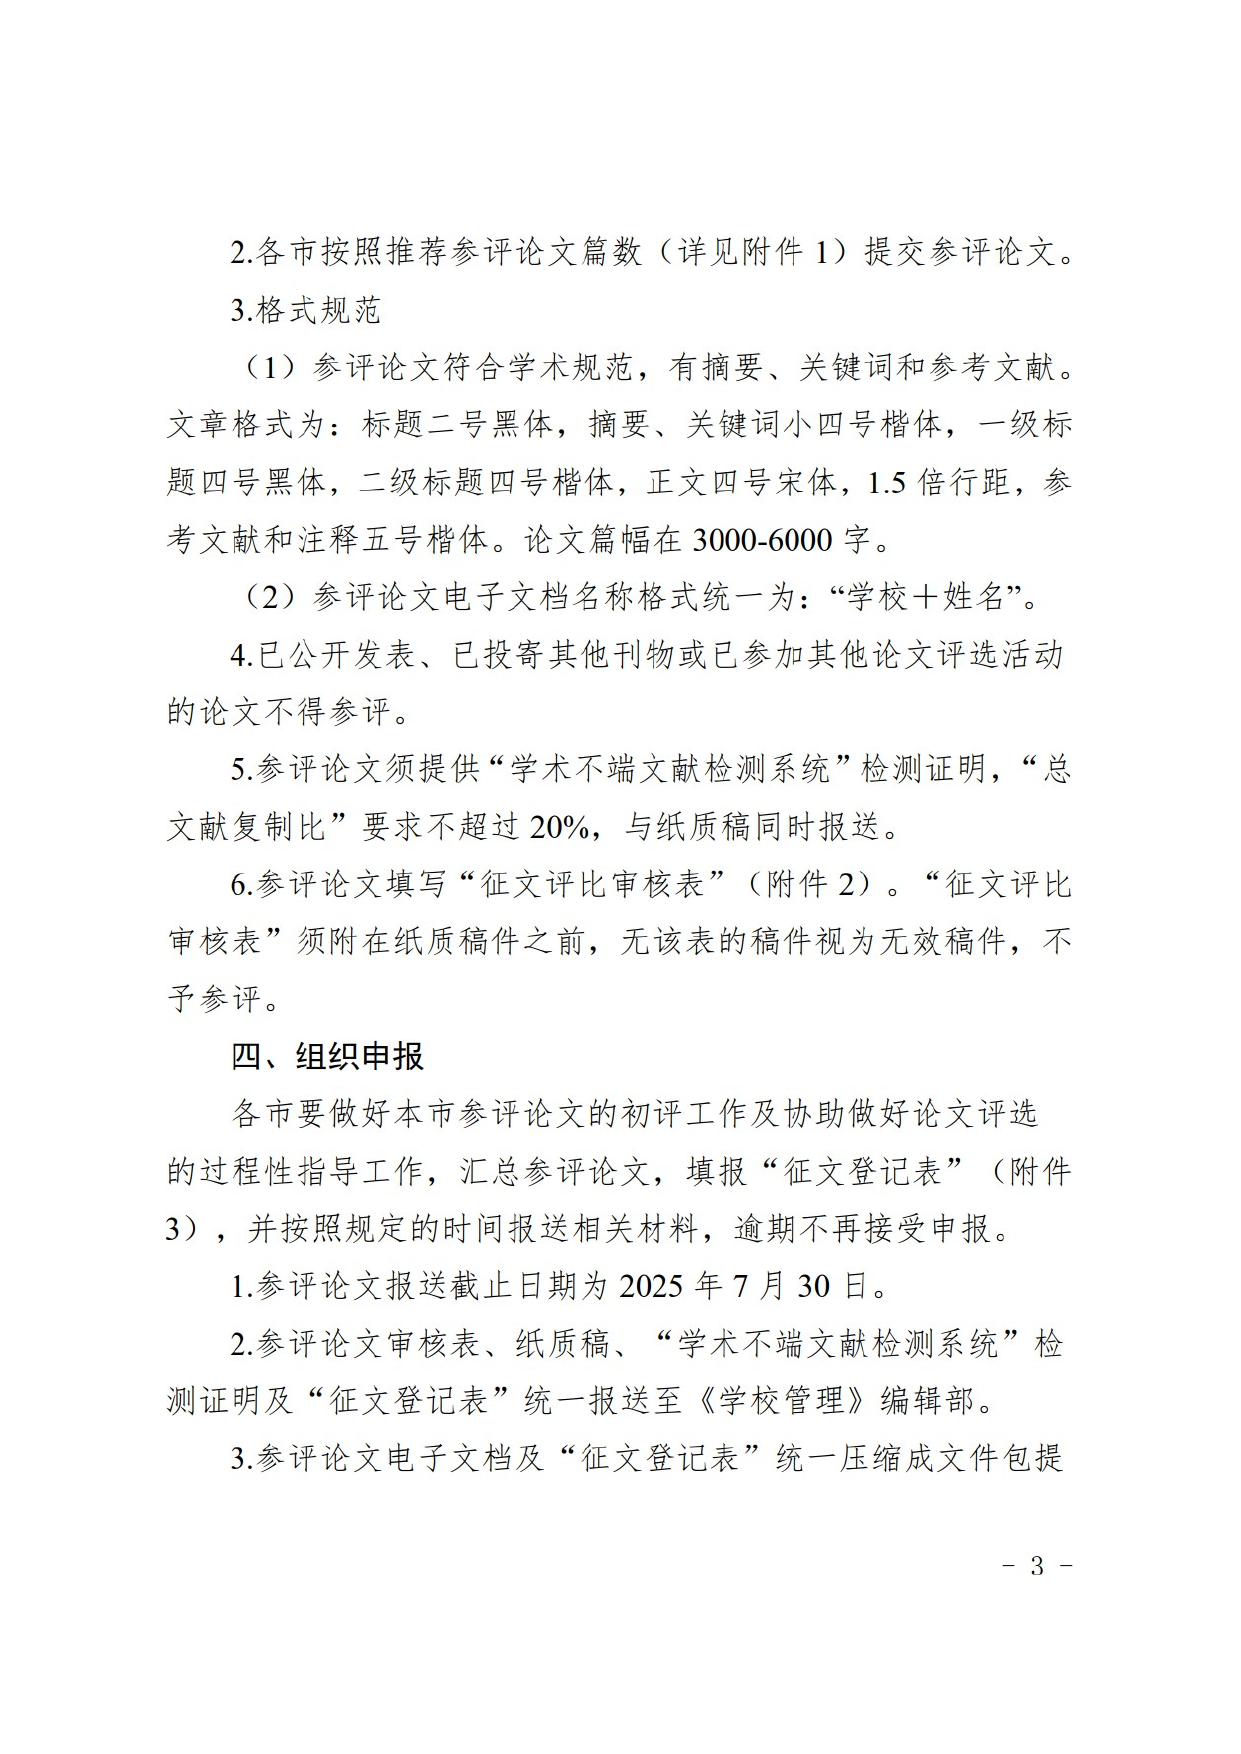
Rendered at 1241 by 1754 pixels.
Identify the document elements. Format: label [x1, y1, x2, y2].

picture [166, 235, 1073, 1575]
